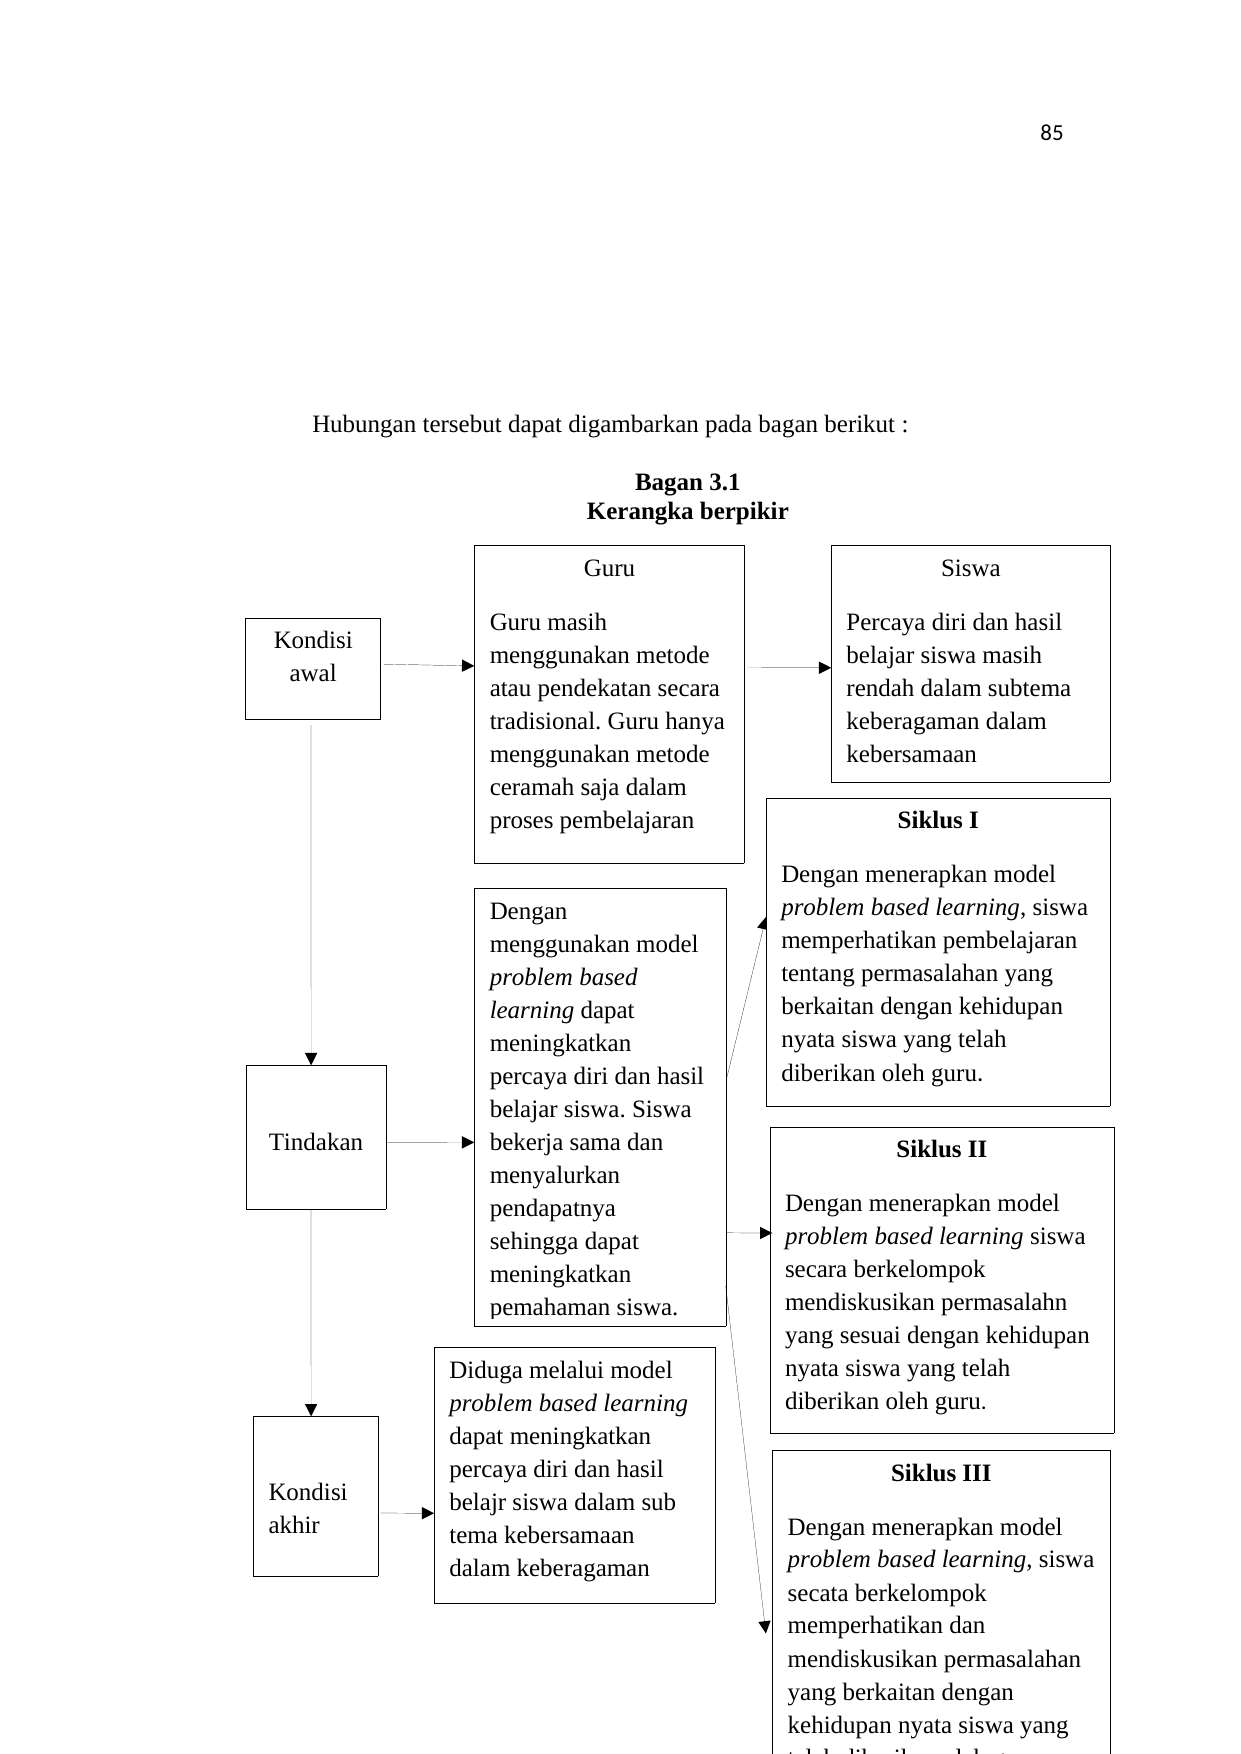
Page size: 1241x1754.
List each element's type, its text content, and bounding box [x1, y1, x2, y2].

text Bagan 3.1 [237, 467, 1063, 496]
text Kerangka berpikir [237, 496, 1063, 524]
text Hubungan tersebut dapat digambarkan pada bagan berikut : [237, 409, 1063, 438]
